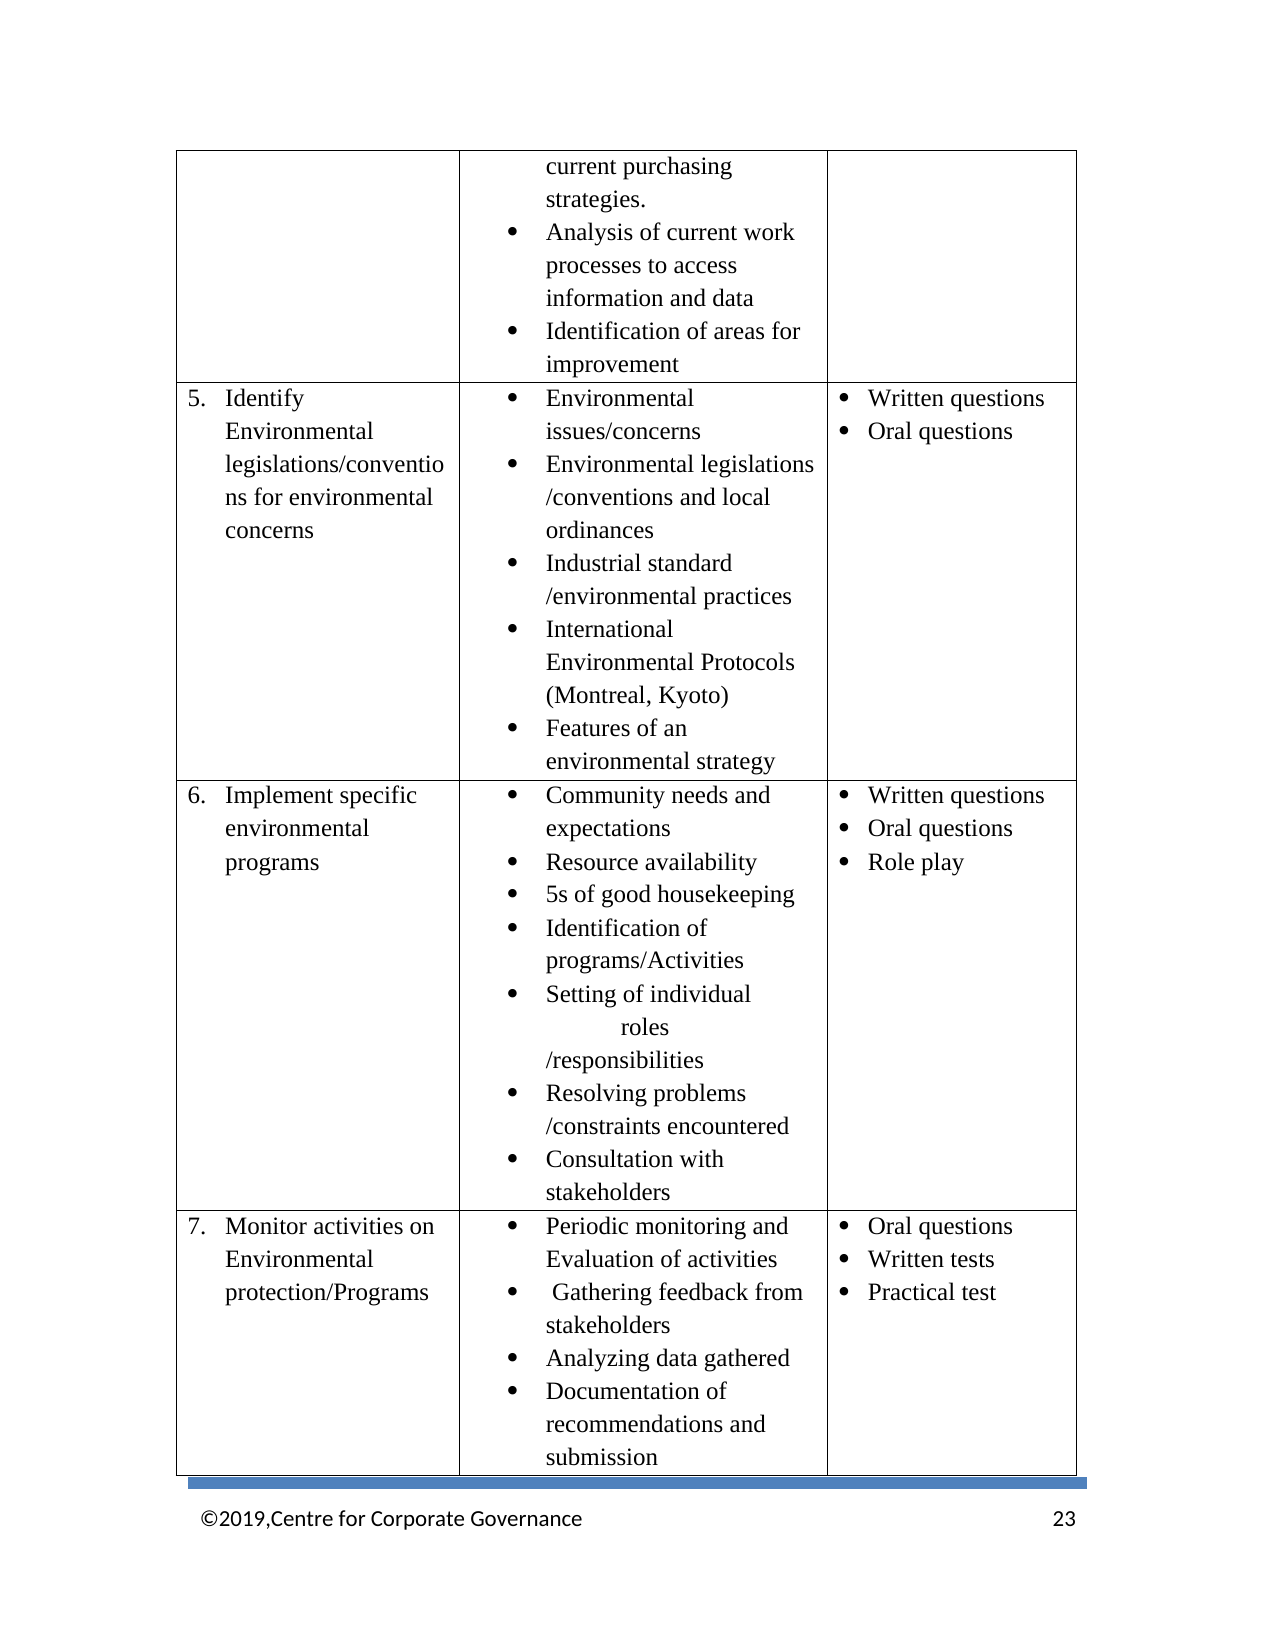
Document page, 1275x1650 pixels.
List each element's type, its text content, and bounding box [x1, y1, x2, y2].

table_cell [177, 1211, 459, 1475]
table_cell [460, 151, 827, 382]
table_cell Environmental issues/concerns Environmental legislations /conventions and local ordinances Industrial standard /environmental practices International Environmental Protocols (Montreal, Kyoto) Features of an environmental strategy [460, 383, 827, 779]
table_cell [460, 1211, 827, 1475]
table_cell Written questions Oral questions [828, 383, 1076, 779]
table_cell Implement specific environmental programs [177, 781, 459, 1210]
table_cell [828, 151, 1076, 382]
table_cell Identify Environmental legislations/conventions for environmental concerns [177, 383, 459, 779]
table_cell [828, 1211, 1076, 1475]
table_cell Community needs and expectations Resource availability 5s of good housekeeping Identification of programs/Activities Setting of individual roles /responsibilities Resolving problems /constraints encountered Consultation with stakeholders [460, 781, 827, 1210]
table_cell Written questions Oral questions Role play [828, 781, 1076, 1210]
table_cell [177, 151, 459, 382]
